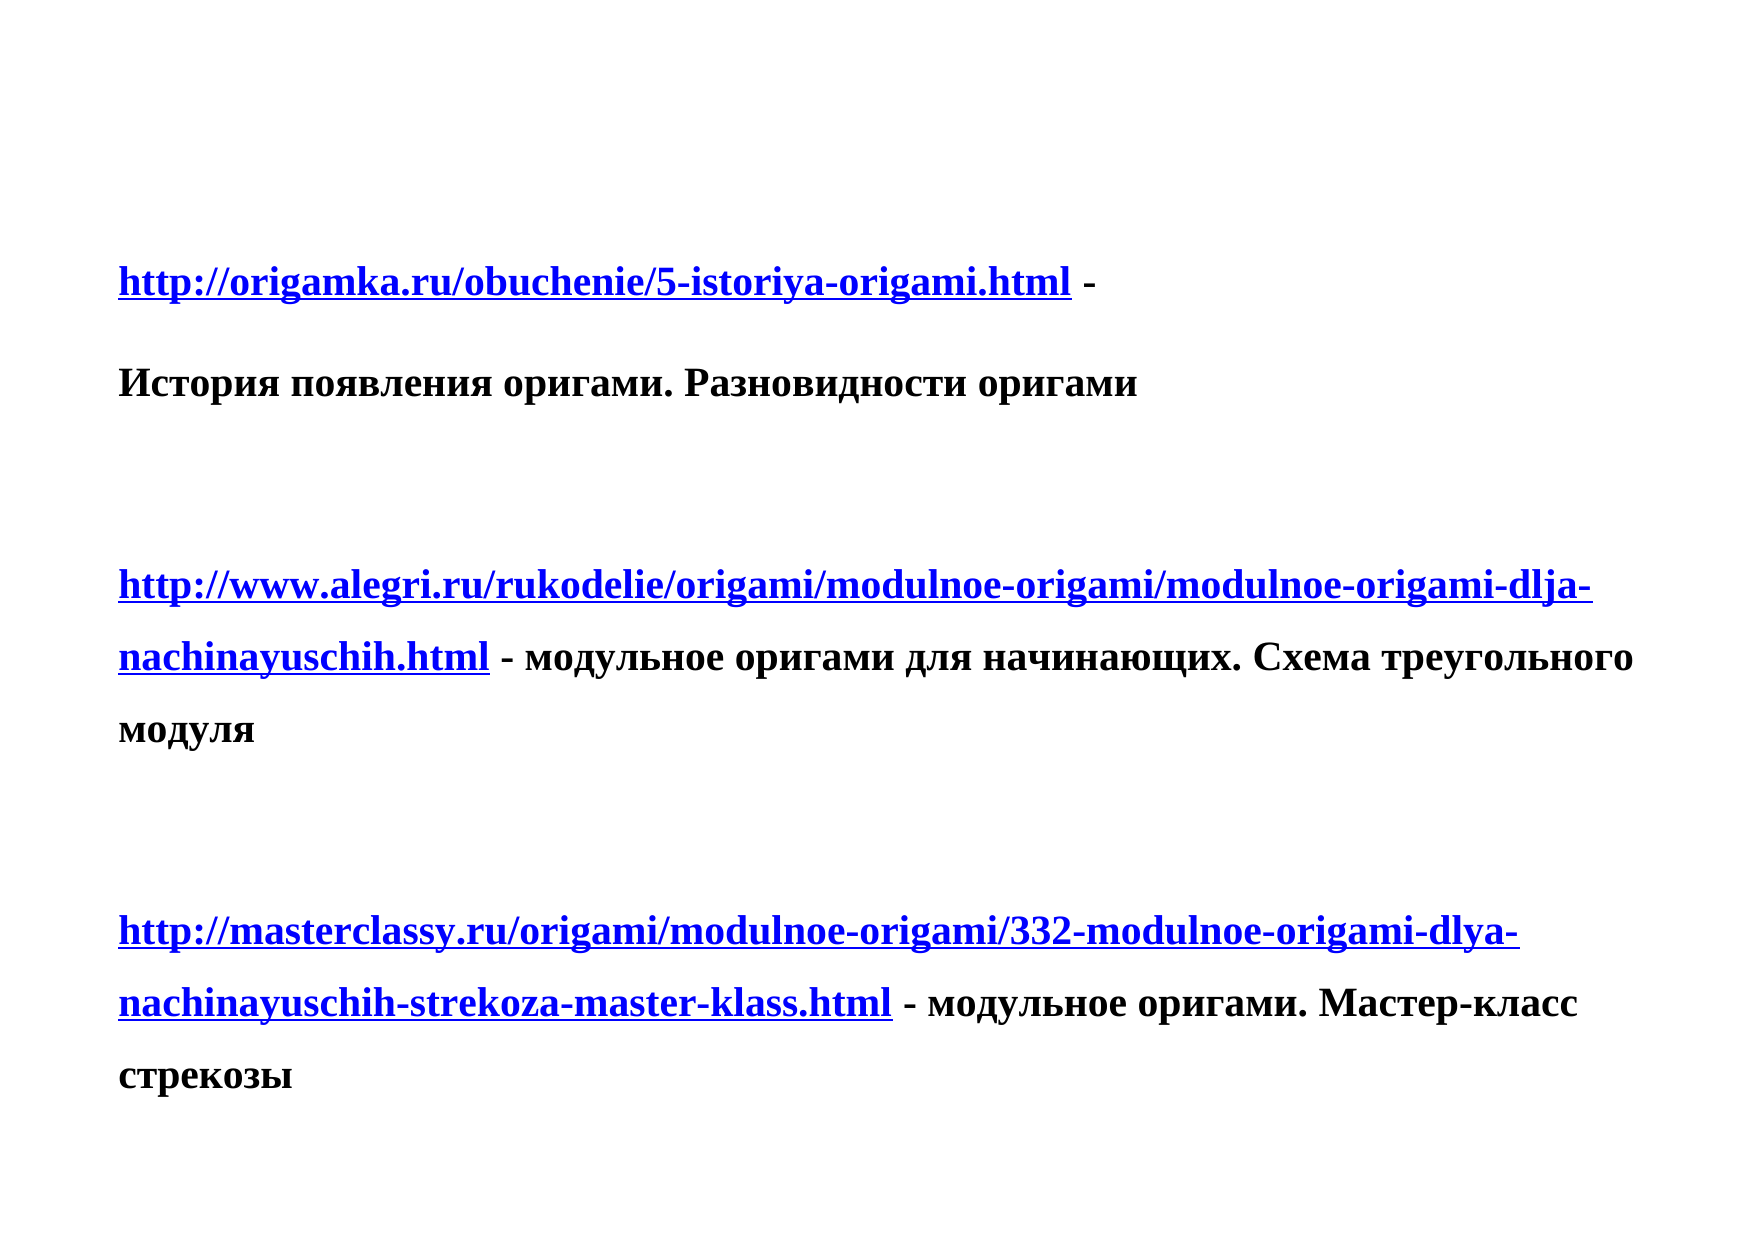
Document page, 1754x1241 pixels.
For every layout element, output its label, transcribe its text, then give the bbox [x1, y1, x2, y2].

text http://masterclassy.ru/origami/modulnoe-origami/332-modulnoe-origami-dlya-nachinayuschih-strekoza-master-klass.html - модульное оригами. Мастер-класс стрекозы [118, 906, 1636, 1097]
text История появления оригами. Разновидности оригами [118, 358, 1636, 406]
text http://www.alegri.ru/rukodelie/origami/modulnoe-origami/modulnoe-origami-dlja-nachinayuschih.html - модульное оригами для начинающих. Схема треугольного модуля [118, 560, 1636, 751]
text http://origamka.ru/obuchenie/5-istoriya-origami.html - [118, 257, 1636, 304]
